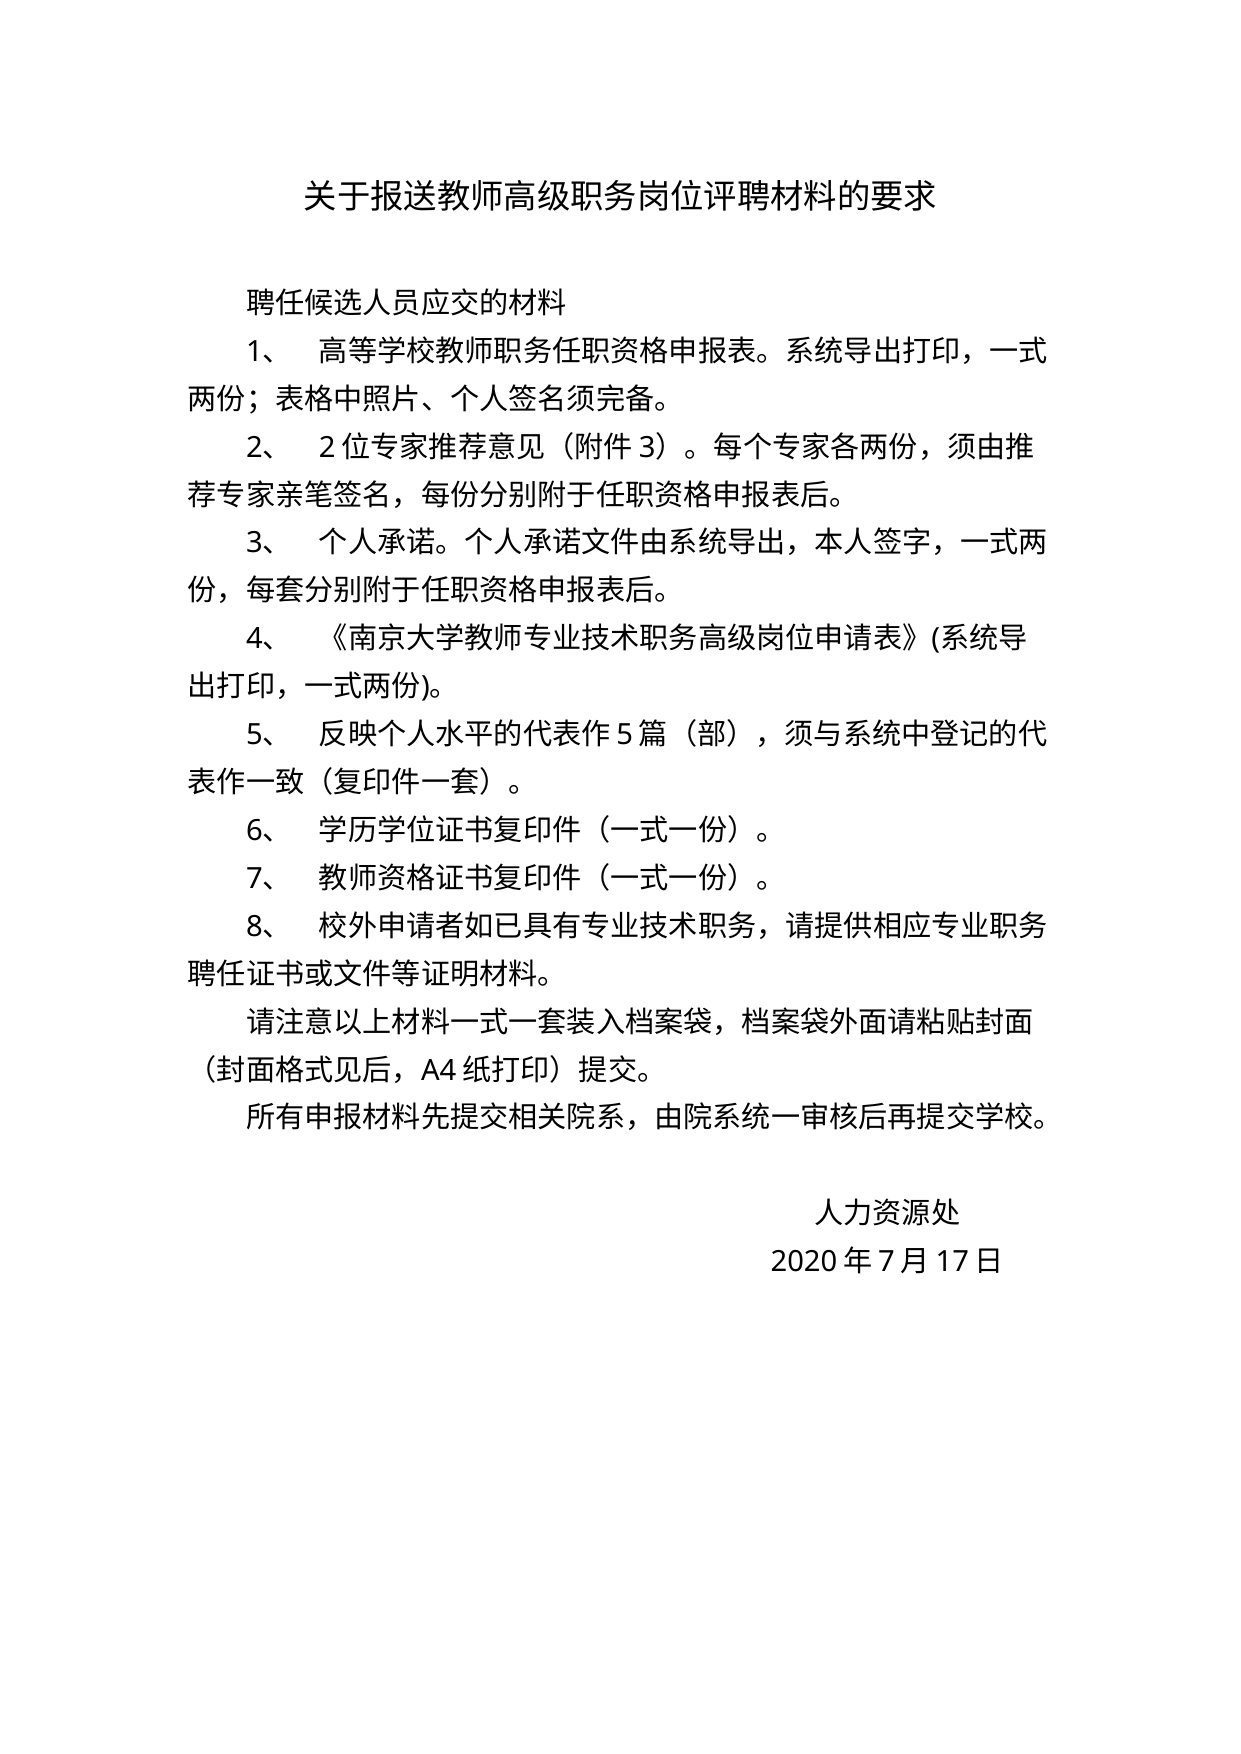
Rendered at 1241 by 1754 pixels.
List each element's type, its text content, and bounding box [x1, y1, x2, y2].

list 校外申请者如已具有专业技术职务，请提供相应专业职务聘任证书或文件等证明材料。 [187, 898, 1053, 994]
text 2020年7月17日 [187, 1233, 1040, 1281]
text 人力资源处 [187, 1185, 1040, 1233]
list 《南京大学教师专业技术职务高级岗位申请表》(系统导出打印，一式两份)。 [187, 610, 1053, 706]
text 聘任候选人员应交的材料 [187, 275, 1053, 323]
text 关于报送教师高级职务岗位评聘材料的要求 [187, 162, 1053, 227]
list 学历学位证书复印件（一式一份）。 [187, 802, 1053, 850]
list 高等学校教师职务任职资格申报表。系统导出打印，一式两份；表格中照片、个人签名须完备。 [187, 323, 1053, 419]
text 所有申报材料先提交相关院系，由院系统一审核后再提交学校。 [187, 1089, 1053, 1137]
list 教师资格证书复印件（一式一份）。 [187, 850, 1053, 898]
list 个人承诺。个人承诺文件由系统导出，本人签字，一式两份，每套分别附于任职资格申报表后。 [187, 514, 1053, 610]
list 2位专家推荐意见（附件3）。每个专家各两份，须由推荐专家亲笔签名，每份分别附于任职资格申报表后。 [187, 419, 1053, 514]
list 反映个人水平的代表作5篇（部），须与系统中登记的代表作一致（复印件一套）。 [187, 706, 1053, 802]
text 请注意以上材料一式一套装入档案袋，档案袋外面请粘贴封面（封面格式见后，A4纸打印）提交。 [187, 994, 1053, 1089]
